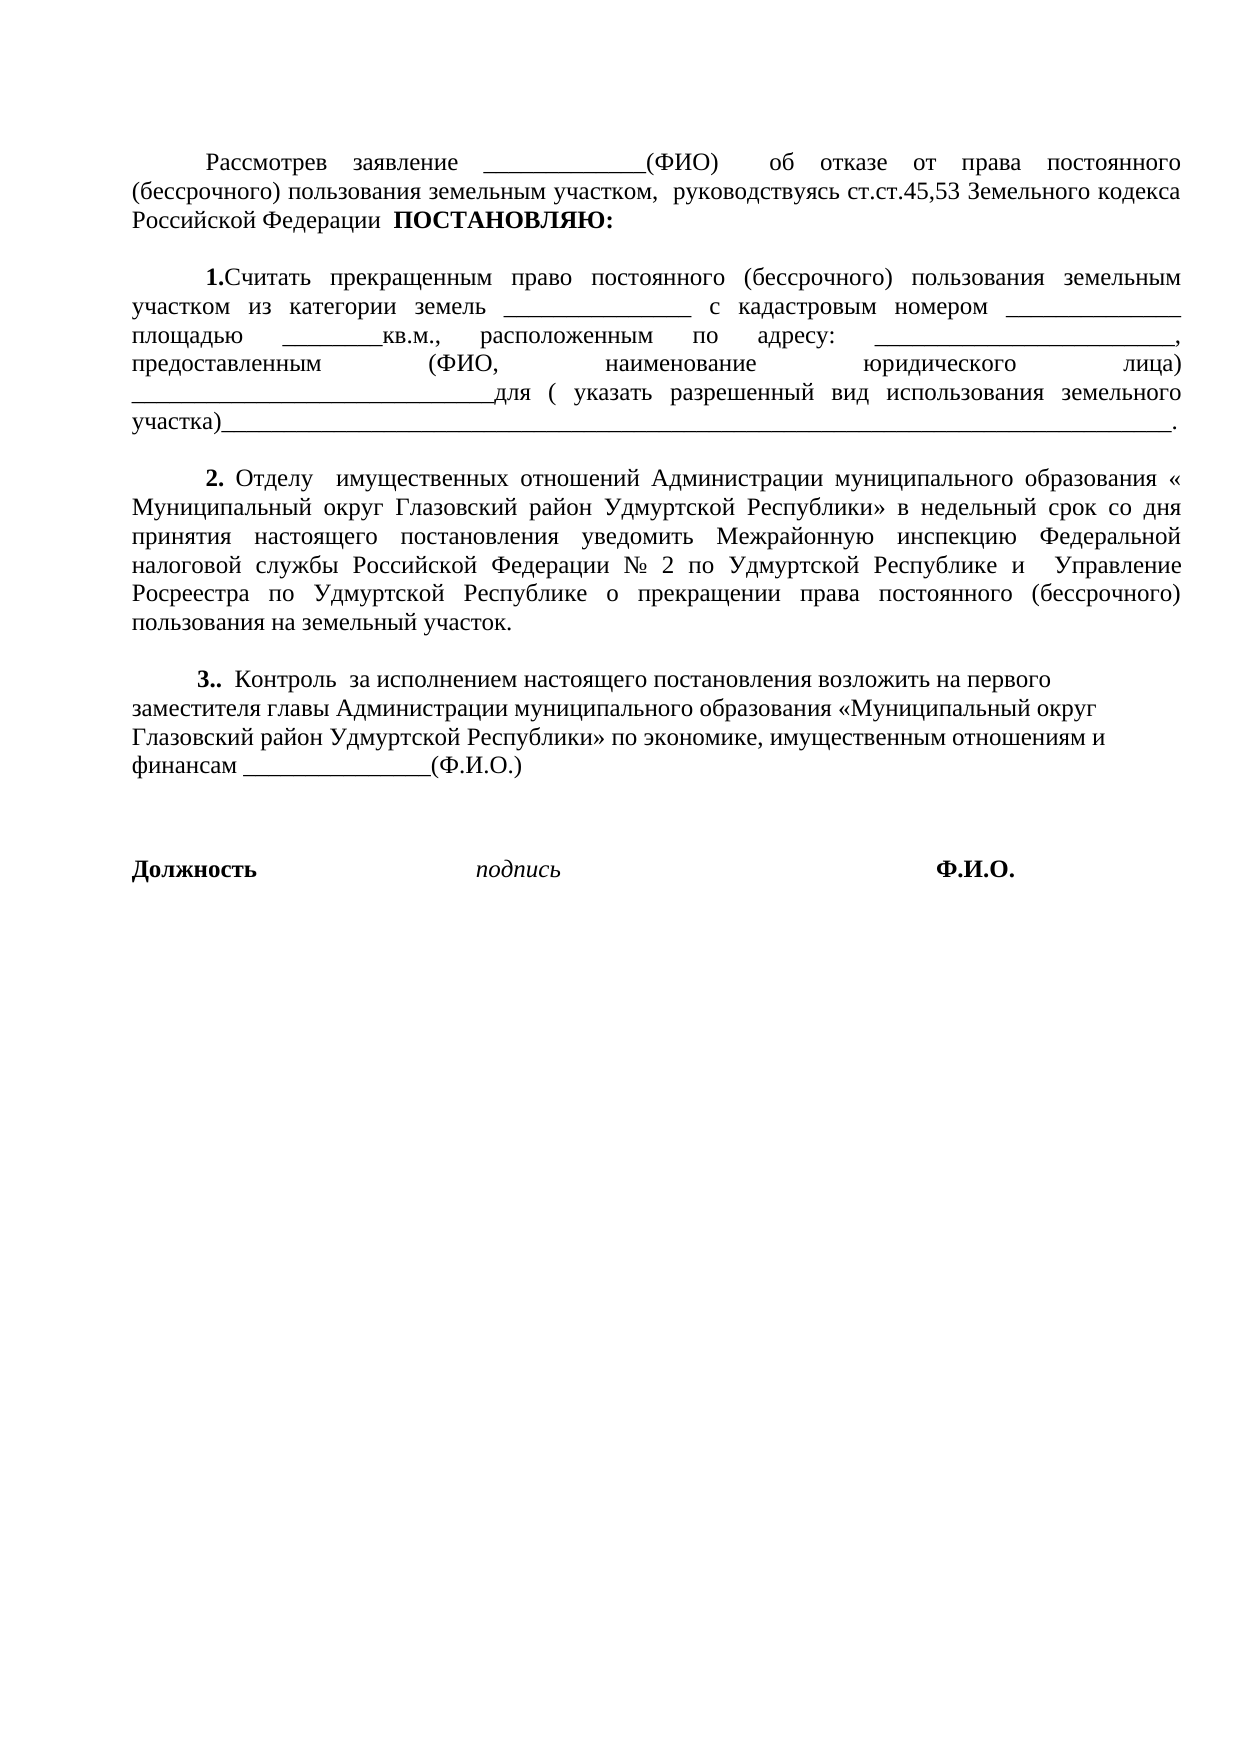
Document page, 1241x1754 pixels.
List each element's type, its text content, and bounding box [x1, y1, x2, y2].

text 3.. Контроль за исполнением настоящего постановления возложить на первого заместителя главы Администрации муниципального образования «Муниципальный округ Глазовский район Удмуртской Республики» по экономике, имущественным отношениям и финансам _______________(Ф.И.О.) [132, 664, 1182, 779]
text 1.Считать прекращенным право постоянного (бессрочного) пользования земельным участком из категории земель _______________ с кадастровым номером ______________ площадью ________кв.м., расположенным по адресу: ________________________, предоставленным (ФИО, наименование юридического лица) _____________________________для ( указать разрешенный вид использования земельного участка)____________________________________________________________________________. [132, 262, 1182, 435]
text Должность подпись Ф.И.О. [132, 854, 1182, 883]
text Рассмотрев заявление _____________(ФИО) об отказе от права постоянного (бессрочного) пользования земельным участком, руководствуясь ст.ст.45,53 Земельного кодекса Российской Федерации ПОСТАНОВЛЯЮ: [132, 147, 1182, 233]
text 2. Отделу имущественных отношений Администрации муниципального образования « Муниципальный округ Глазовский район Удмуртской Республики» в недельный срок со дня принятия настоящего постановления уведомить Межрайонную инспекцию Федеральной налоговой службы Российской Федерации № 2 по Удмуртской Республике и Управление Росреестра по Удмуртской Республике о прекращении права постоянного (бессрочного) пользования на земельный участок. [132, 463, 1182, 636]
